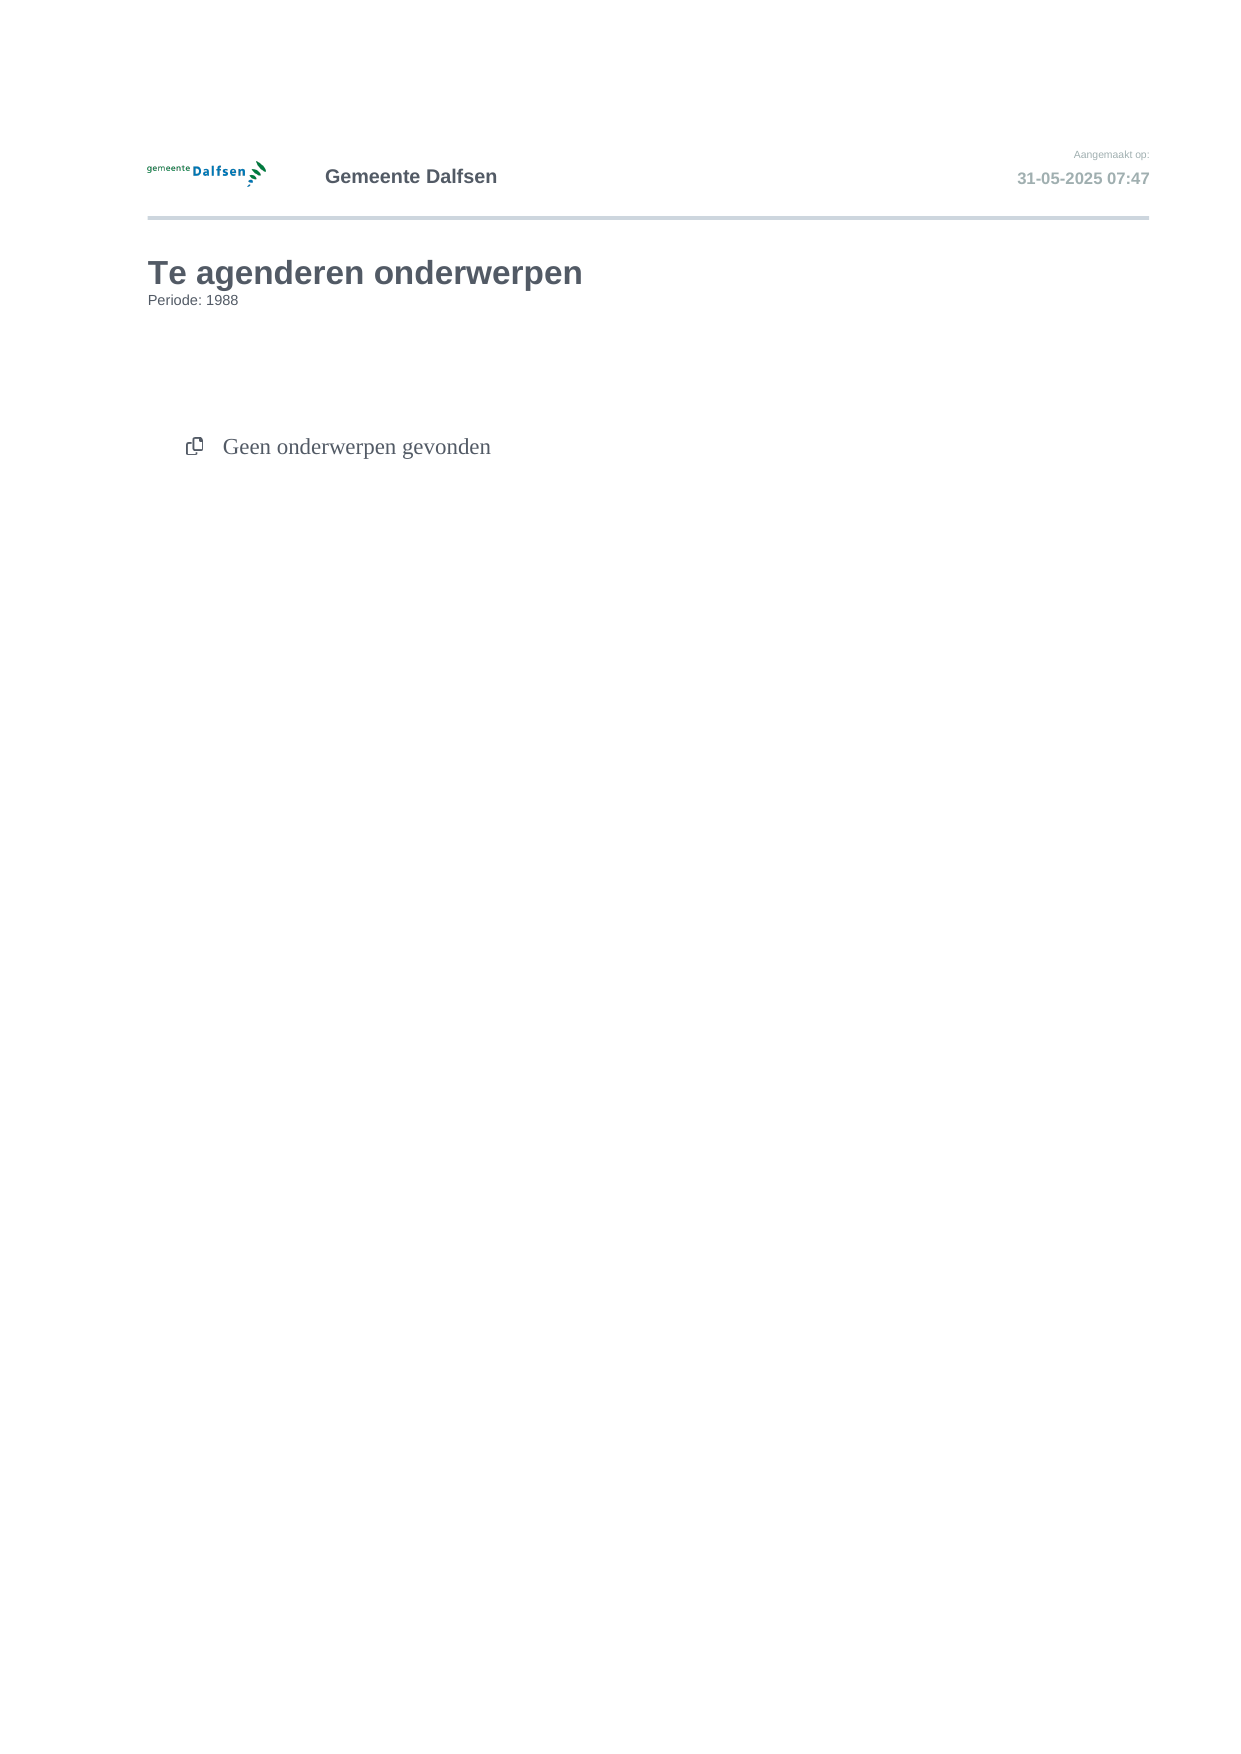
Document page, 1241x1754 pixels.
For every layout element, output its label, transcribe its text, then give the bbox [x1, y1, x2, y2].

table_header Te agenderen onderwerpen [148, 245, 727, 292]
table_cell 31-05-2025 07:47 [727, 161, 1149, 188]
table_cell Periode: 1988 [148, 292, 727, 325]
table_header Gemeente Dalfsen [325, 148, 727, 188]
table_header Aangemaakt op: [727, 148, 1149, 161]
picture [147, 161, 266, 187]
picture [186, 437, 203, 455]
table_header [148, 148, 325, 188]
list Geen onderwerpen gevonden [185, 433, 1093, 459]
picture [147, 216, 1150, 220]
